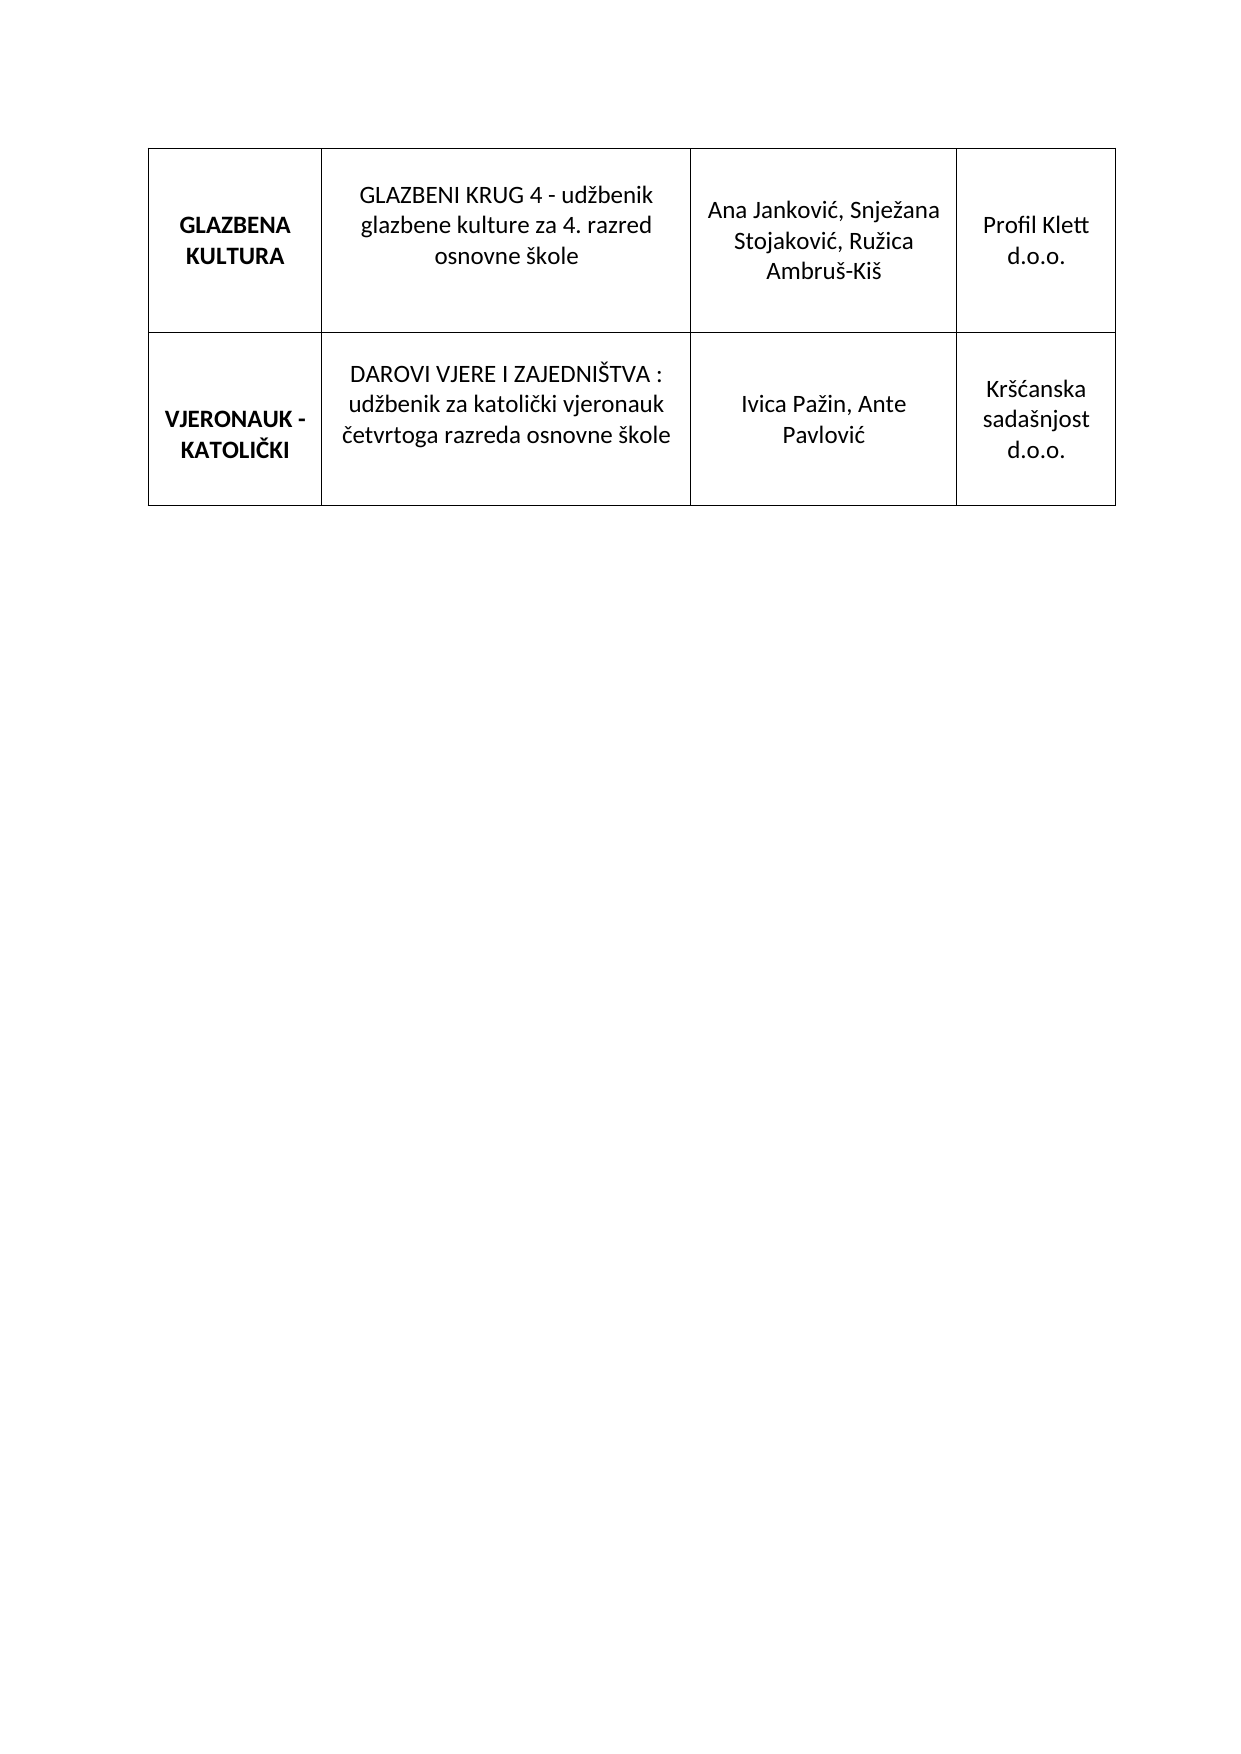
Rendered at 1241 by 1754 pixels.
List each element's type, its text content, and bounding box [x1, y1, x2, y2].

table_header GLAZBENA KULTURA [149, 149, 321, 332]
table_header Profil Klett d.o.o. [957, 149, 1115, 332]
table_cell Kršćanska sadašnjost d.o.o. [957, 333, 1115, 505]
table_cell VJERONAUK - KATOLIČKI [149, 333, 321, 505]
table_header GLAZBENI KRUG 4 - udžbenik glazbene kulture za 4. razred osnovne škole [322, 149, 690, 332]
table_header Ana Janković, Snježana Stojaković, Ružica Ambruš-Kiš [691, 149, 956, 332]
table_cell Ivica Pažin, Ante Pavlović [691, 333, 956, 505]
table_cell DAROVI VJERE I ZAJEDNIŠTVA : udžbenik za katolički vjeronauk četvrtoga razreda osnovne škole [322, 333, 690, 505]
